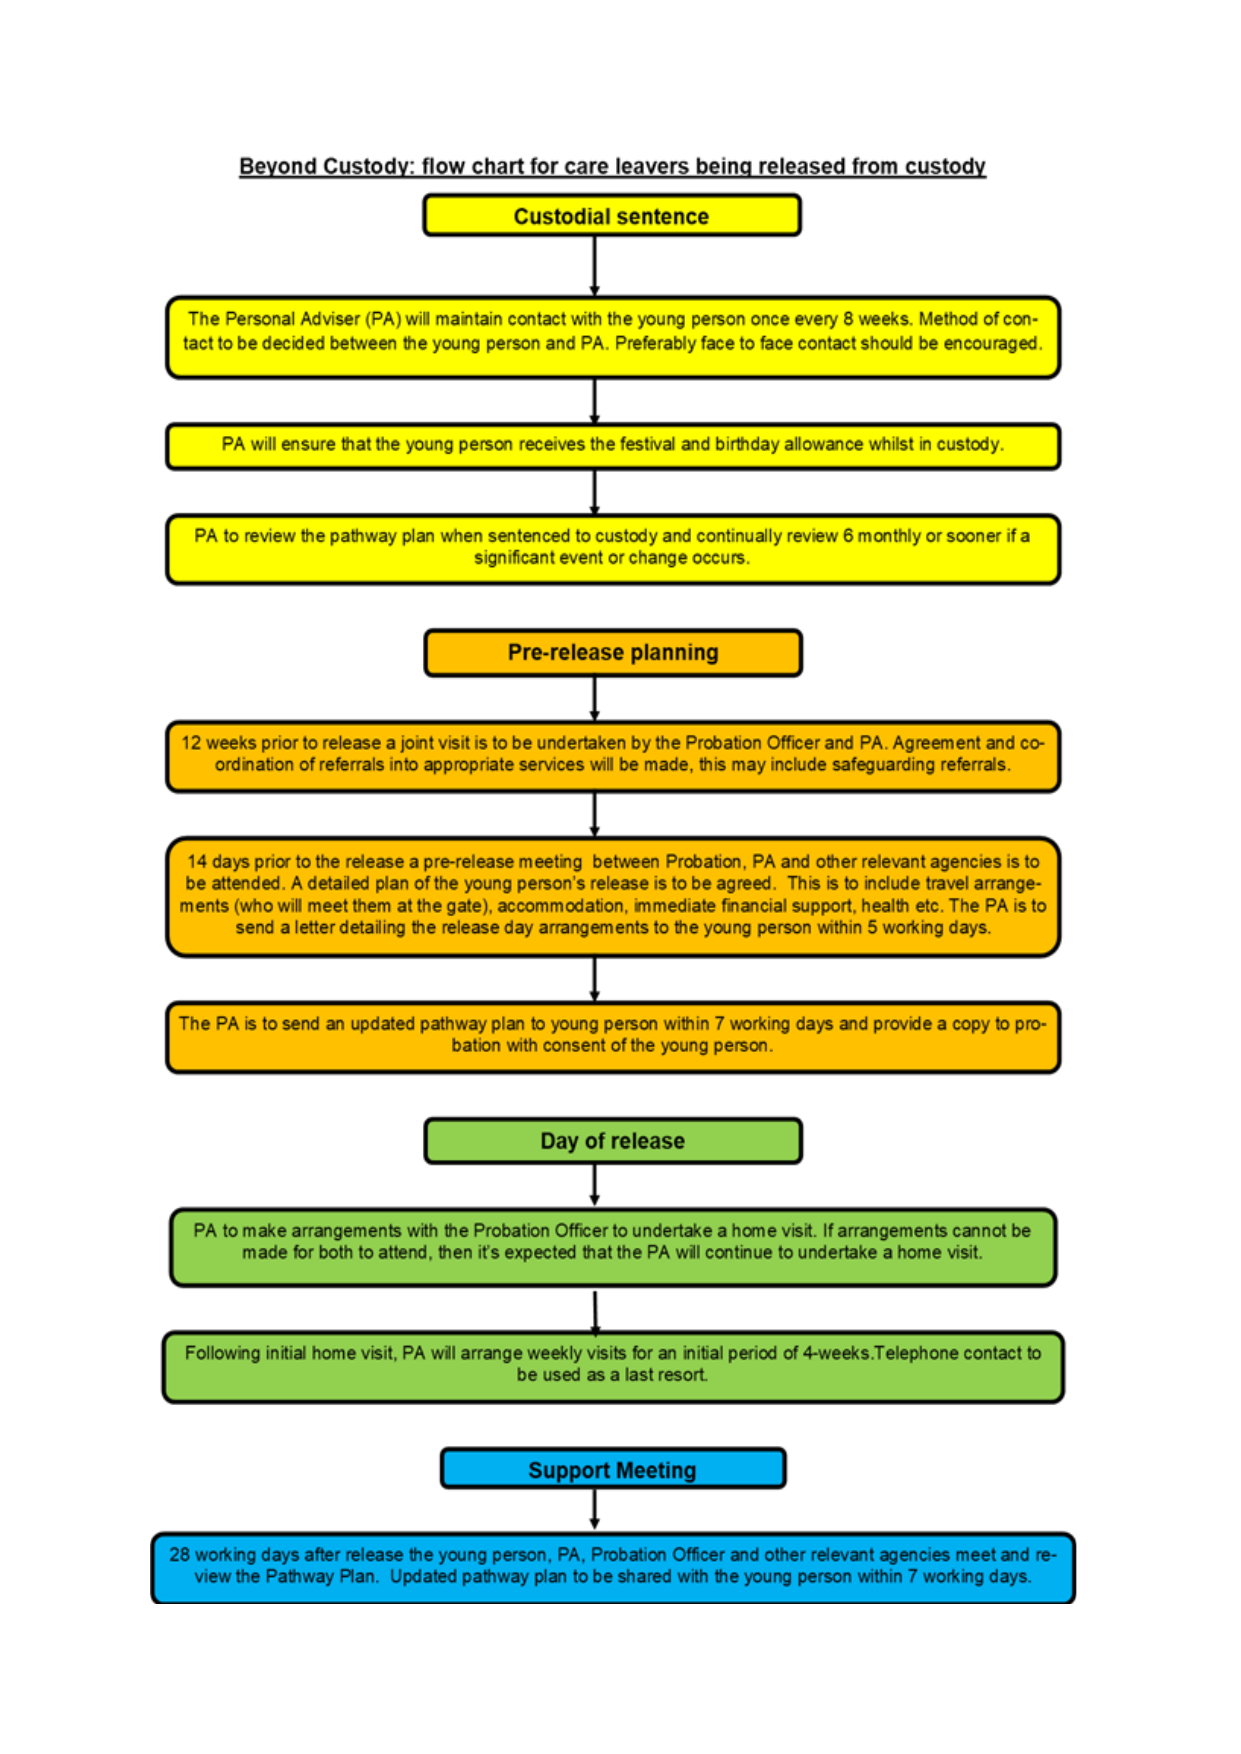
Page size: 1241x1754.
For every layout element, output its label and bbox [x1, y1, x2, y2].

picture [150, 150, 1077, 1604]
